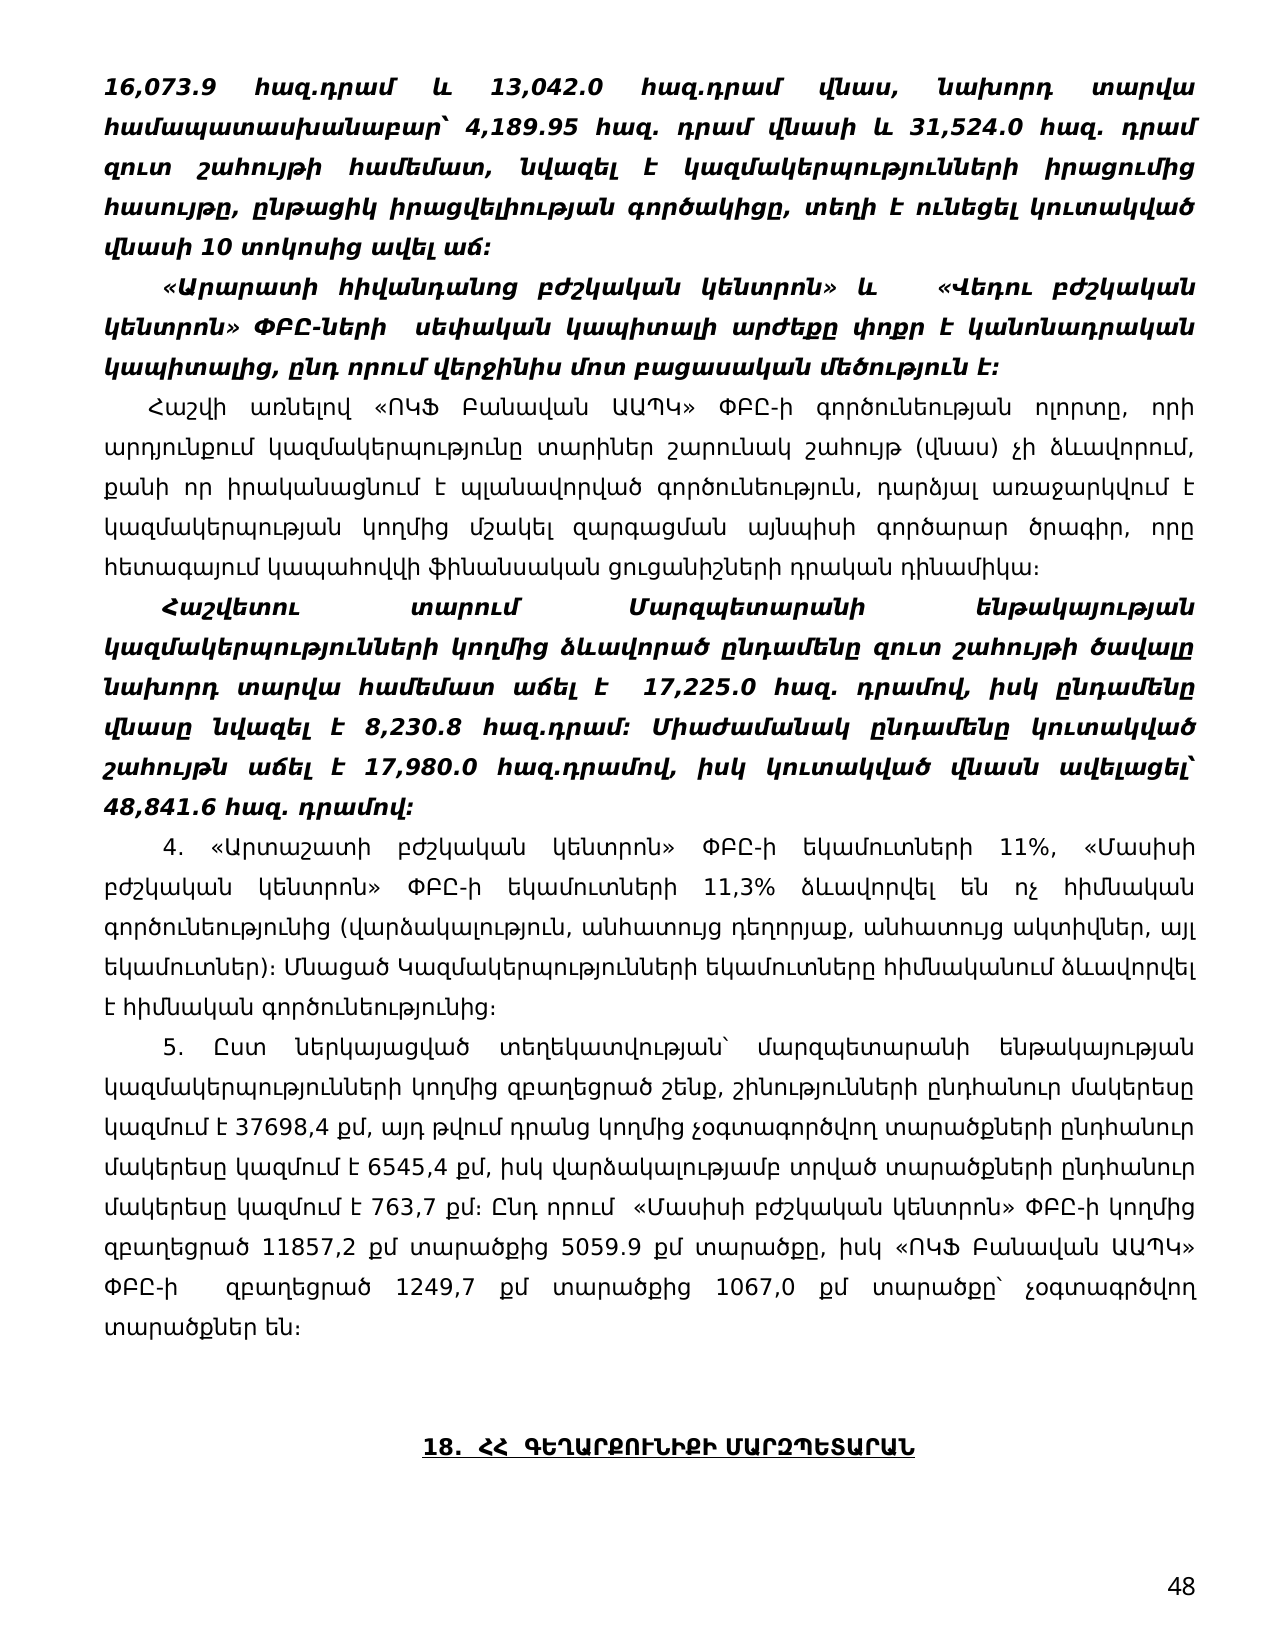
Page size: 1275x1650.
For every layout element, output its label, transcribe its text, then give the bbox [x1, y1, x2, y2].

list «Արարատի հիվանդանոց բժշկական կենտրոն» և «Վեդու բժշկական կենտրոն» ՓԲԸ-ների սեփական կապիտալի արժեքը փոքր է կանոնադրական կապիտալից, ընդ որում վերջինիս մոտ բացասական մեծություն է։ [103, 274, 1196, 381]
text 5. Ըստ ներկայացված տեղեկատվության՝ մարզպետարանի ենթակայության կազմակերպությունների կողմից զբաղեցրած շենք, շինությունների ընդհանուր մակերեսը կազմում է 37698,4 քմ, այդ թվում դրանց կողմից չօգտագործվող տարածքների ընդհանուր մակերեսը կազմում է 6545,4 քմ, իսկ վարձակալությամբ տրված տարածքների ընդհանուր մակերեսը կազմում է 763,7 քմ։ Ընդ որում «Մասիսի բժշկական կենտրոն» ՓԲԸ-ի կողմից զբաղեցրած 11857,2 քմ տարածքից 5059․9 քմ տարածքը, իսկ «ՈԿՖ Բանավան ԱԱՊԿ» ՓԲԸ-ի զբաղեցրած 1249,7 քմ տարածքից 1067,0 քմ տարածքը՝ չօգտագրծվող տարածքներ են։ [103, 1034, 1196, 1341]
text 4. «Արտաշատի բժշկական կենտրոն» ՓԲԸ-ի եկամուտների 11%, «Մասիսի բժշկական կենտրոն» ՓԲԸ-ի եկամուտների 11,3% ձևավորվել են ոչ հիմնական գործունեությունից (վարձակալություն, անհատույց դեղորյաք, անհատույց ակտիվներ, այլ եկամուտներ)։ Մնացած Կազմակերպությունների եկամուտները հիմնականում ձևավորվել է հիմնական գործունեությունից։ [103, 834, 1196, 1021]
text Հաշվի առնելով «ՈԿՖ Բանավան ԱԱՊԿ» ՓԲԸ-ի գործունեության ոլորտը, որի արդյունքում կազմակերպությունը տարիներ շարունակ շահույթ (վնաս) չի ձևավորում, քանի որ իրականացնում է պլանավորված գործունեություն, դարձյալ առաջարկվում է կազմակերպության կողմից մշակել զարգացման այնպիսի գործարար ծրագիր, որը հետագայում կապահովվի ֆինանսական ցուցանիշների դրական դինամիկա։ [103, 394, 1196, 581]
text 18. ՀՀ ԳԵՂԱՐՔՈՒՆԻՔԻ ՄԱՐԶՊԵՏԱՐԱՆ [141, 1434, 1196, 1461]
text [103, 74, 1196, 261]
text Հաշվետու տարում Մարզպետարանի ենթակայության կազմակերպությունների կողմից ձևավորած ընդամենը զուտ շահույթի ծավալը նախորդ տարվա համեմատ աճել է 17,225․0 հազ․ դրամով, իսկ ընդամենը վնասը նվազել է 8,230․8 հազ․դրամ։ Միաժամանակ ընդամենը կուտակված շահույթն աճել է 17,980․0 հազ․դրամով, իսկ կուտակված վնասն ավելացել՝ 48,841․6 հազ․ դրամով։ [103, 594, 1196, 821]
